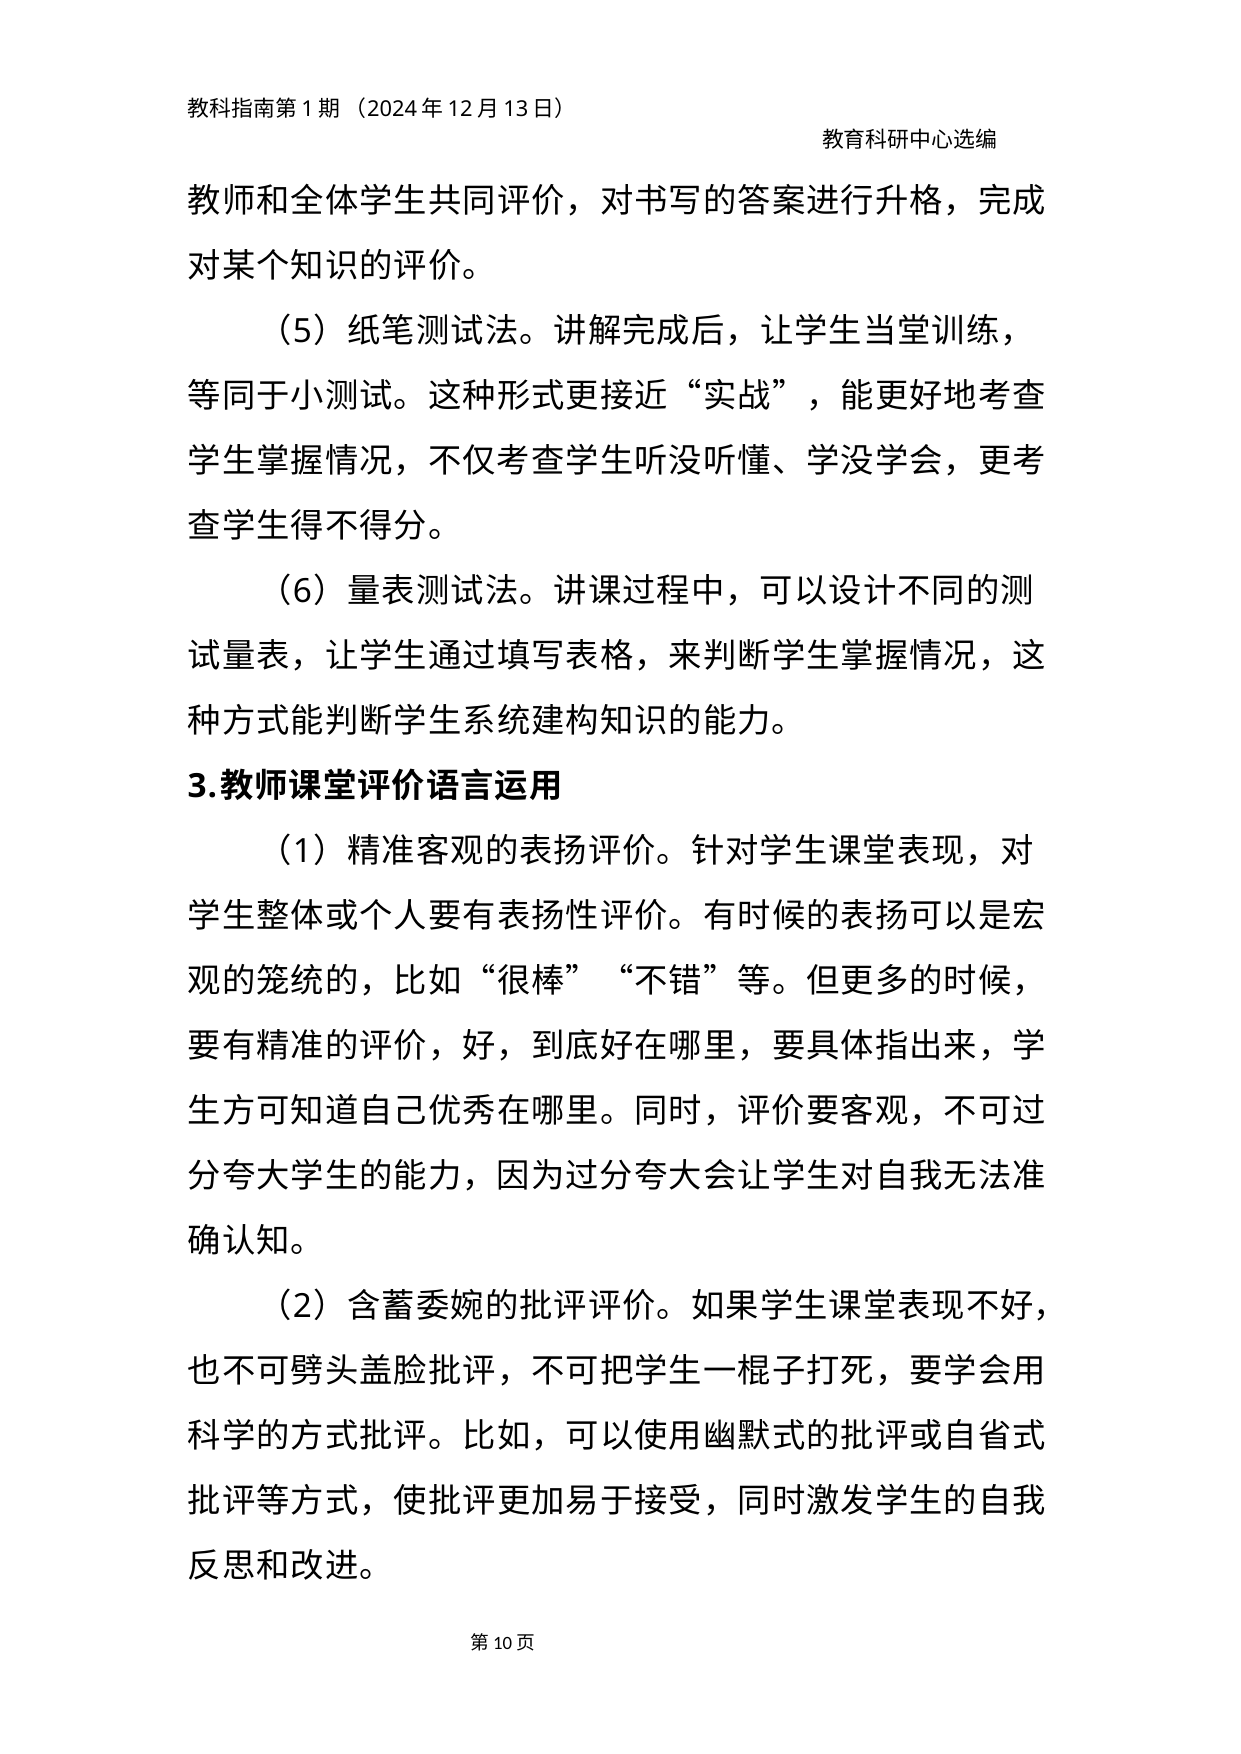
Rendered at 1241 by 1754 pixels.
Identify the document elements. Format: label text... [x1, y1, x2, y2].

list （5）纸笔测试法。讲解完成后，让学生当堂训练，等同于小测试。这种形式更接近“实战”，能更好地考查学生掌握情况，不仅考查学生听没听懂、学没学会，更考查学生得不得分。 [187, 295, 1053, 555]
list （6）量表测试法。讲课过程中，可以设计不同的测试量表，让学生通过填写表格，来判断学生掌握情况，这种方式能判断学生系统建构知识的能力。 [187, 555, 1053, 750]
list 教师课堂评价语言运用 [187, 750, 1053, 815]
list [187, 165, 1053, 295]
list （2）含蓄委婉的批评评价。如果学生课堂表现不好，也不可劈头盖脸批评，不可把学生一棍子打死，要学会用科学的方式批评。比如，可以使用幽默式的批评或自省式批评等方式，使批评更加易于接受，同时激发学生的自我反思和改进。 [187, 1270, 1053, 1595]
list （1）精准客观的表扬评价。针对学生课堂表现，对学生整体或个人要有表扬性评价。有时候的表扬可以是宏观的笼统的，比如“很棒”“不错”等。但更多的时候，要有精准的评价，好，到底好在哪里，要具体指出来，学生方可知道自己优秀在哪里。同时，评价要客观，不可过分夸大学生的能力，因为过分夸大会让学生对自我无法准确认知。 [187, 815, 1053, 1270]
